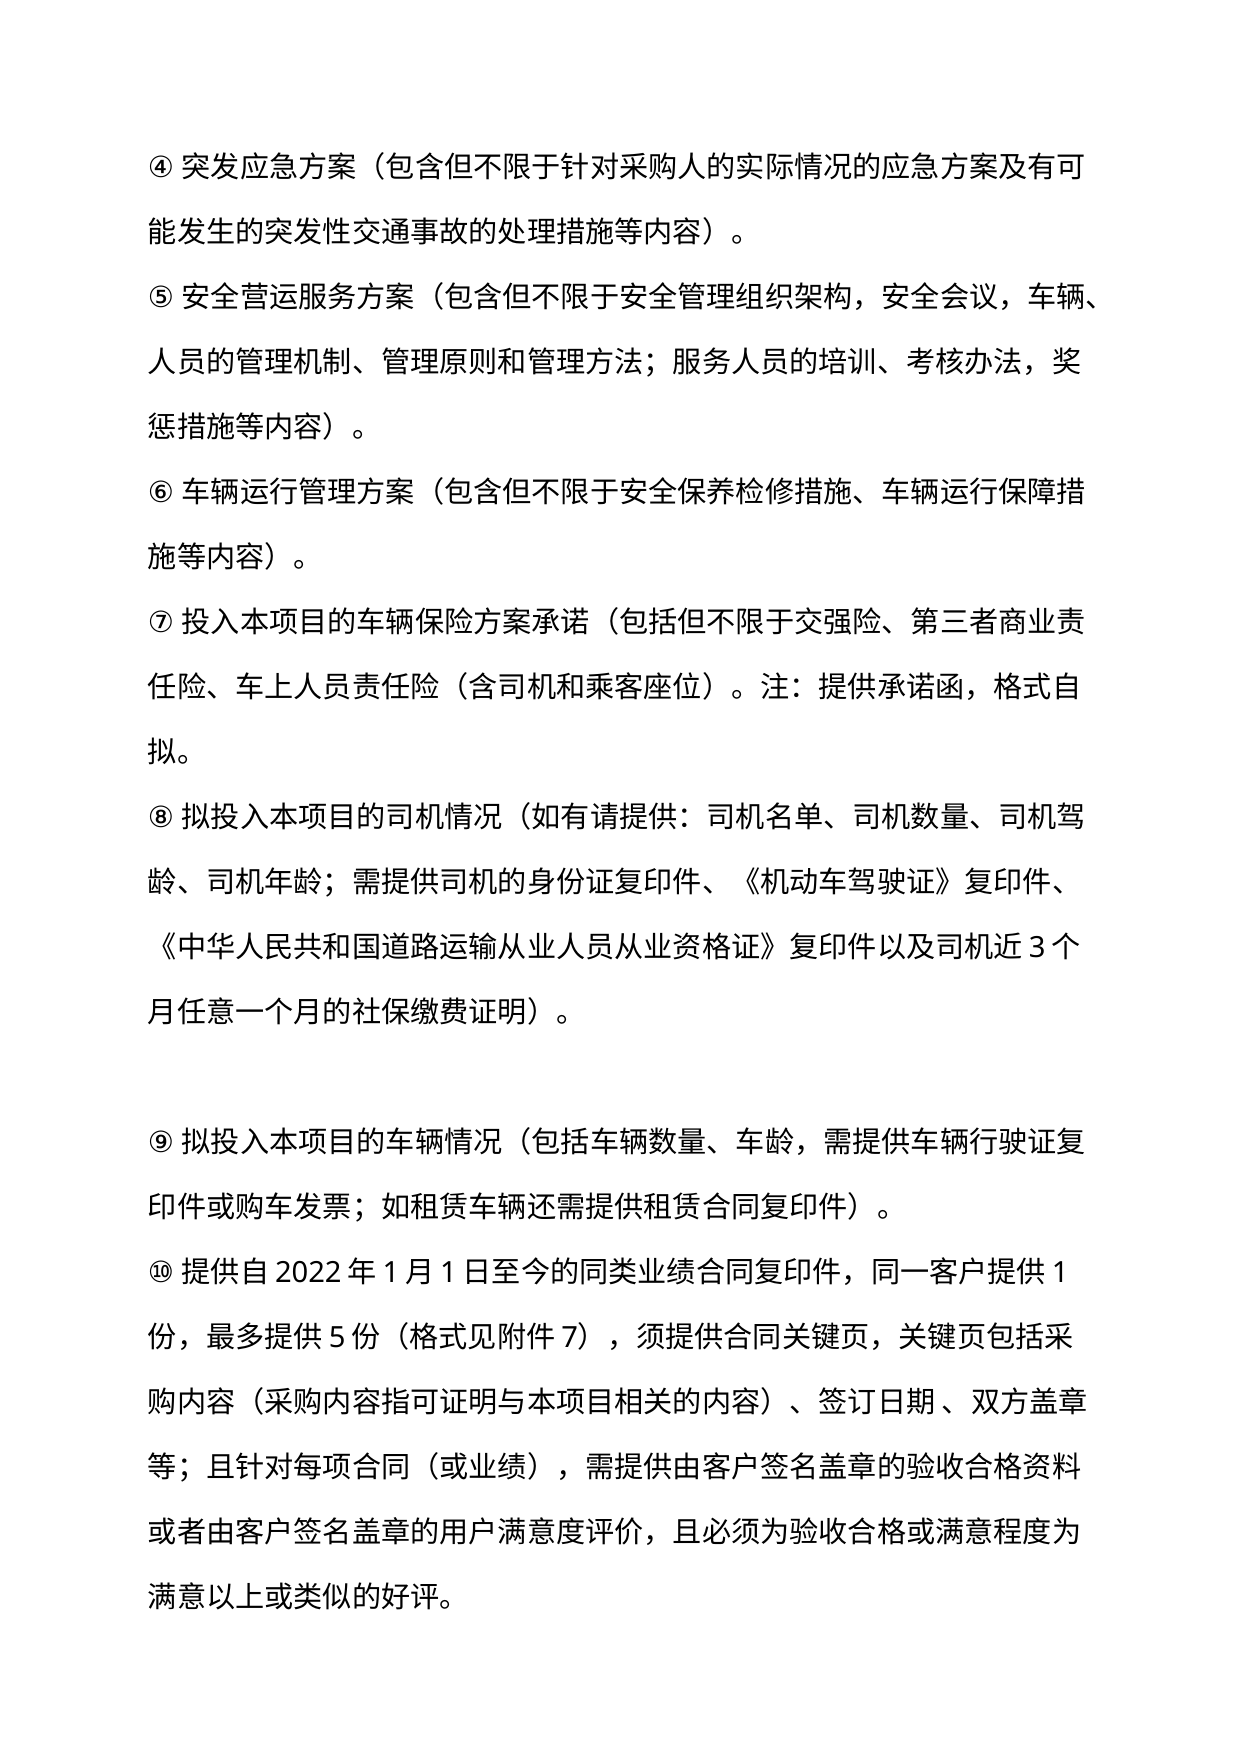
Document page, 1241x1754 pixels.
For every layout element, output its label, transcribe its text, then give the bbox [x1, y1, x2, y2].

text ⑩ 提供自2022年1月1日至今的同类业绩合同复印件，同一客户提供1份，最多提供5份（格式见附件7），须提供合同关键页，关键页包括采购内容（采购内容指可证明与本项目相关的内容）、签订日期 、双方盖章等；且针对每项合同（或业绩），需提供由客户签名盖章的验收合格资料或者由客户签名盖章的用户满意度评价，且必须为验收合格或满意程度为满意以上或类似的好评。 [148, 1237, 1092, 1627]
text ⑨ 拟投入本项目的车辆情况（包括车辆数量、车龄，需提供车辆行驶证复印件或购车发票；如租赁车辆还需提供租赁合同复印件）。 [148, 1107, 1092, 1237]
text ⑥ 车辆运行管理方案（包含但不限于安全保养检修措施、车辆运行保障措施等内容）。 [148, 457, 1092, 587]
text ⑦ 投入本项目的车辆保险方案承诺（包括但不限于交强险、第三者商业责任险、车上人员责任险（含司机和乘客座位）。注：提供承诺函，格式自拟。 [148, 587, 1092, 782]
text ④ 突发应急方案（包含但不限于针对采购人的实际情况的应急方案及有可能发生的突发性交通事故的处理措施等内容）。 [148, 132, 1092, 262]
text ⑧ 拟投入本项目的司机情况（如有请提供：司机名单、司机数量、司机驾龄、司机年龄；需提供司机的身份证复印件、《机动车驾驶证》复印件、《中华人民共和国道路运输从业人员从业资格证》复印件以及司机近3个月任意一个月的社保缴费证明）。 [148, 782, 1092, 1042]
text ⑤ 安全营运服务方案（包含但不限于安全管理组织架构，安全会议，车辆、人员的管理机制、管理原则和管理方法；服务人员的培训、考核办法，奖惩措施等内容）。 [148, 262, 1092, 457]
